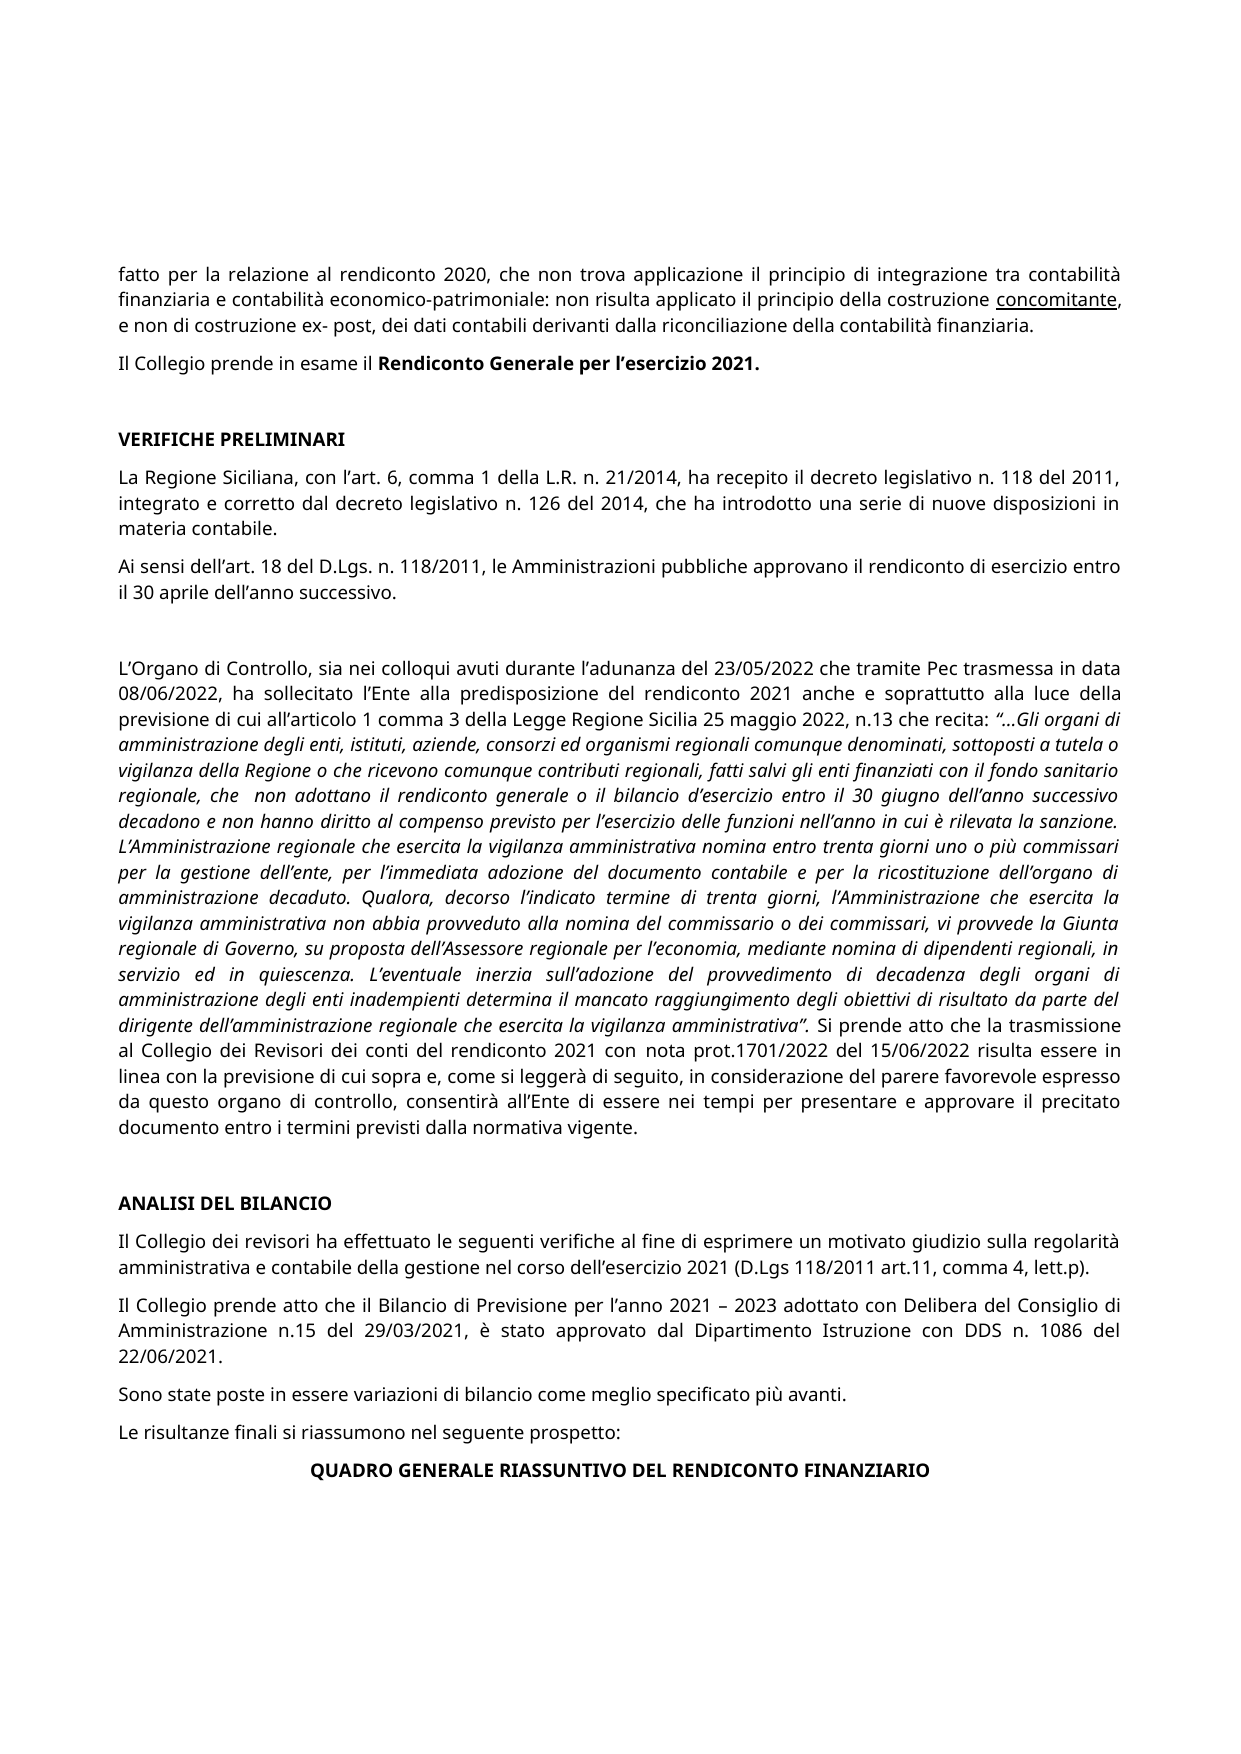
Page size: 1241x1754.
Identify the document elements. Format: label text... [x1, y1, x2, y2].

text L’Organo di Controllo, sia nei colloqui avuti durante l’adunanza del 23/05/2022 che tramite Pec trasmessa in data 08/06/2022, ha sollecitato l’Ente alla predisposizione del rendiconto 2021 anche e soprattutto alla luce della previsione di cui all’articolo 1 comma 3 della Legge Regione Sicilia 25 maggio 2022, n.13 che recita: “…Gli organi di amministrazione degli enti, istituti, aziende, consorzi ed organismi regionali comunque denominati, sottoposti a tutela o vigilanza della Regione o che ricevono comunque contributi regionali, fatti salvi gli enti finanziati con il fondo sanitario regionale, che non adottano il rendiconto generale o il bilancio d’esercizio entro il 30 giugno dell’anno successivo decadono e non hanno diritto al compenso previsto per l’esercizio delle funzioni nell’anno in cui è rilevata la sanzione. L’Amministrazione regionale che esercita la vigilanza amministrativa nomina entro trenta giorni uno o più commissari per la gestione dell’ente, per l’immediata adozione del documento contabile e per la ricostituzione dell’organo di amministrazione decaduto. Qualora, decorso l’indicato termine di trenta giorni, l’Amministrazione che esercita la vigilanza amministrativa non abbia provveduto alla nomina del commissario o dei commissari, vi provvede la Giunta regionale di Governo, su proposta dell’Assessore regionale per l’economia, mediante nomina di dipendenti regionali, in servizio ed in quiescenza. L’eventuale inerzia sull’adozione del provvedimento di decadenza degli organi di amministrazione degli enti inadempienti determina il mancato raggiungimento degli obiettivi di risultato da parte del dirigente dell’amministrazione regionale che esercita la vigilanza amministrativa”. Si prende atto che la trasmissione al Collegio dei Revisori dei conti del rendiconto 2021 con nota prot.1701/2022 del 15/06/2022 risulta essere in linea con la previsione di cui sopra e, come si leggerà di seguito, in considerazione del parere favorevole espresso da questo organo di controllo, consentirà all’Ente di essere nei tempi per presentare e approvare il precitato documento entro i termini previsti dalla normativa vigente. [118, 655, 1122, 1140]
text Il Collegio dei revisori ha effettuato le seguenti verifiche al fine di esprimere un motivato giudizio sulla regolarità amministrativa e contabile della gestione nel corso dell’esercizio 2021 (D.Lgs 118/2011 art.11, comma 4, lett.p). [118, 1228, 1122, 1279]
text Sono state poste in essere variazioni di bilancio come meglio specificato più avanti. [118, 1381, 1122, 1407]
text Le risultanze finali si riassumono nel seguente prospetto: [118, 1419, 1122, 1444]
text ANALISI DEL BILANCIO [118, 1190, 1122, 1216]
text Il Collegio prende atto che il Bilancio di Previsione per l’anno 2021 – 2023 adottato con Delibera del Consiglio di Amministrazione n.15 del 29/03/2021, è stato approvato dal Dipartimento Istruzione con DDS n. 1086 del 22/06/2021. [118, 1292, 1122, 1368]
text Il Collegio prende in esame il Rendiconto Generale per l’esercizio 2021. [118, 350, 1122, 376]
text QUADRO GENERALE RIASSUNTIVO DEL RENDICONTO FINANZIARIO [118, 1457, 1122, 1483]
text La Regione Siciliana, con l’art. 6, comma 1 della L.R. n. 21/2014, ha recepito il decreto legislativo n. 118 del 2011, integrato e corretto dal decreto legislativo n. 126 del 2014, che ha introdotto una serie di nuove disposizioni in materia contabile. [118, 464, 1122, 541]
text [118, 261, 1122, 338]
text Ai sensi dell’art. 18 del D.Lgs. n. 118/2011, le Amministrazioni pubbliche approvano il rendiconto di esercizio entro il 30 aprile dell’anno successivo. [118, 553, 1122, 604]
text VERIFICHE PRELIMINARI [118, 426, 1122, 452]
